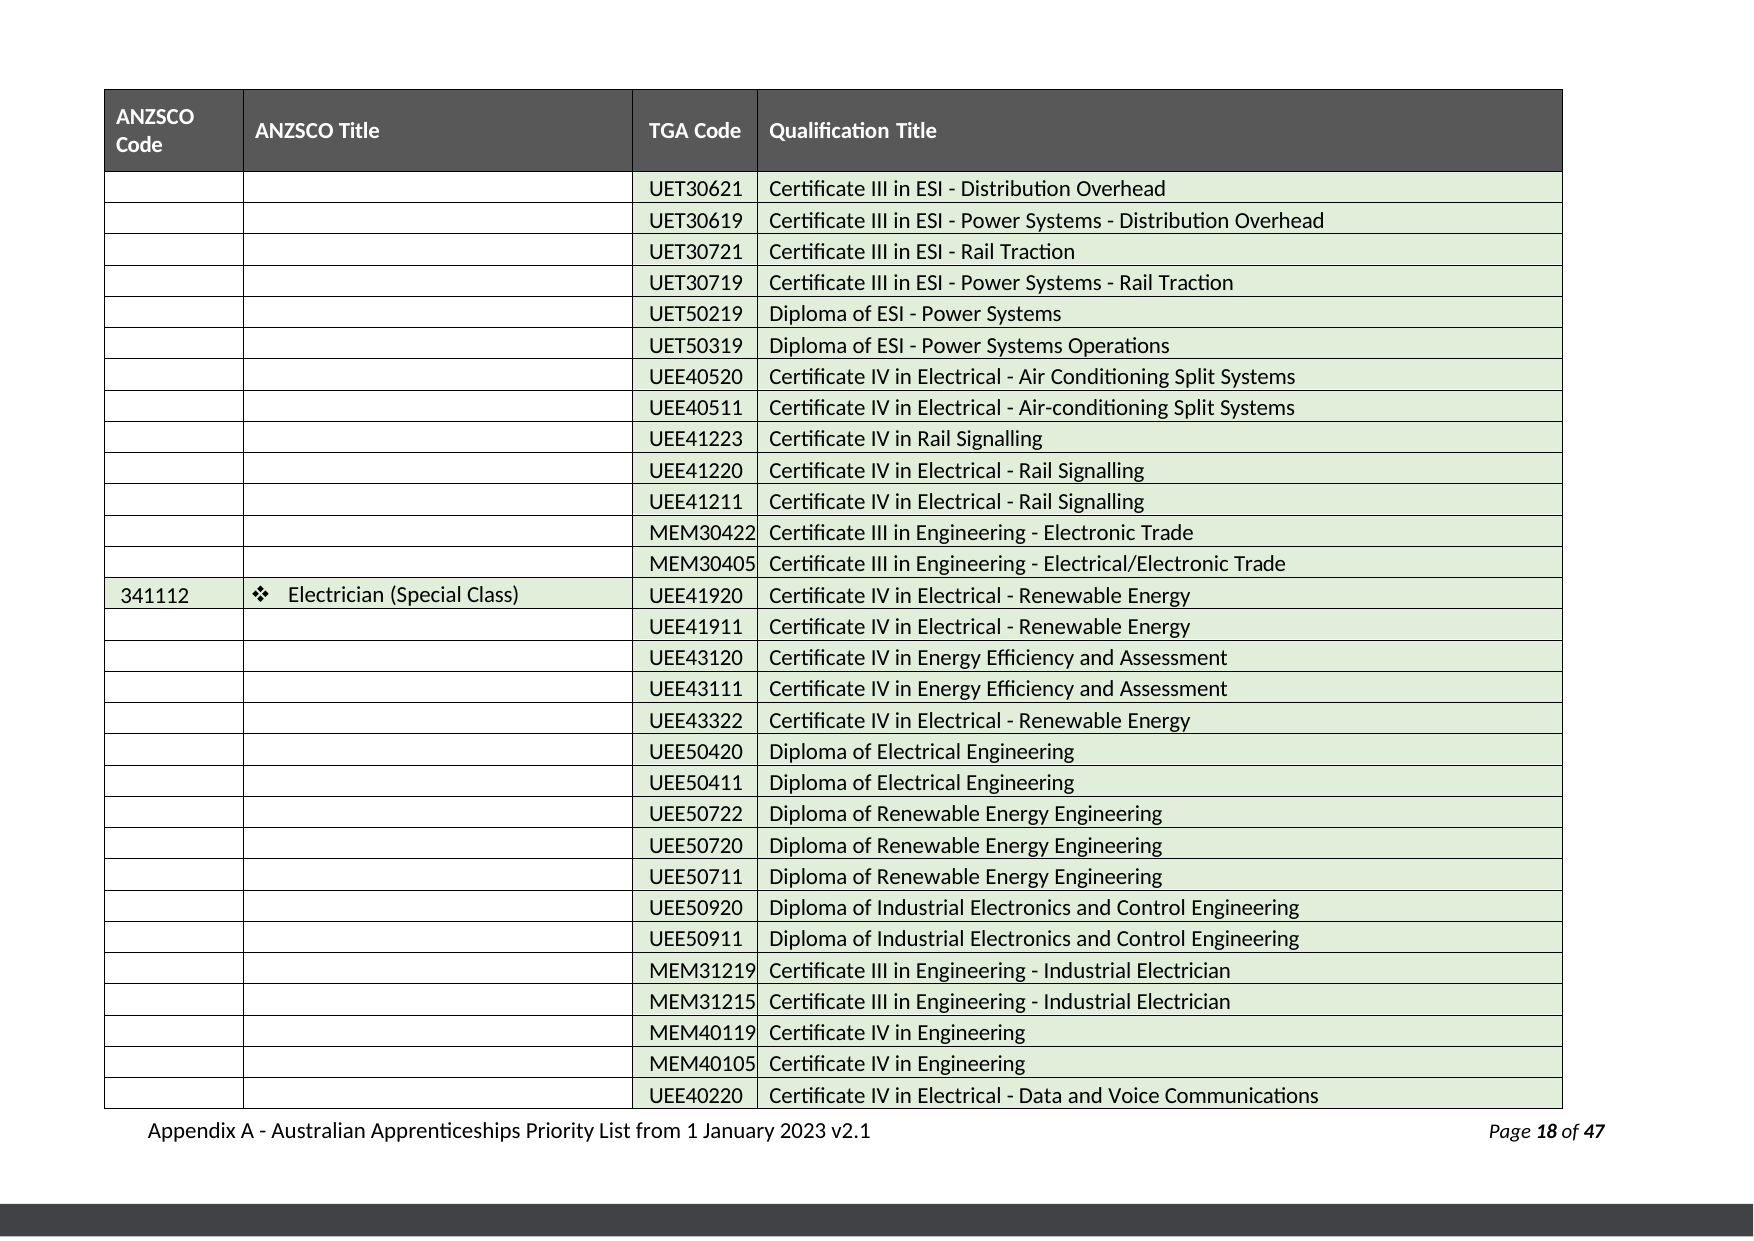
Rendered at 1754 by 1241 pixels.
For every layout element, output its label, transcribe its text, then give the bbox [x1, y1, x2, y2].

table_cell [105, 297, 243, 327]
table_cell Certificate IV in Energy Efficiency and Assessment [758, 641, 1562, 671]
table_cell Diploma of Renewable Energy Engineering [758, 797, 1562, 827]
table_cell Certificate IV in Engineering [758, 1047, 1562, 1077]
table_cell [105, 484, 243, 514]
table_cell [244, 609, 632, 639]
table_cell [244, 1047, 632, 1077]
table_cell UEE41920 [633, 578, 757, 608]
table_cell [105, 516, 243, 546]
table_cell [105, 953, 243, 983]
table_cell [244, 1016, 632, 1046]
table_cell [244, 297, 632, 327]
table_cell MEM30405 [633, 547, 757, 577]
table_cell [244, 266, 632, 296]
table_cell Diploma of Electrical Engineering [758, 734, 1562, 764]
table_cell UEE43322 [633, 703, 757, 733]
table_cell UEE40511 [633, 391, 757, 421]
table_cell UEE43111 [633, 672, 757, 702]
table_cell Certificate IV in Electrical - Renewable Energy [758, 609, 1562, 639]
table_cell Certificate III in ESI - Power Systems - Rail Traction [758, 266, 1562, 296]
table_cell UEE50711 [633, 859, 757, 889]
table_cell Electrician (Special Class) [244, 578, 632, 608]
table_cell UET50219 [633, 297, 757, 327]
table_cell Certificate III in ESI - Rail Traction [758, 234, 1562, 264]
table_cell MEM40105 [633, 1047, 757, 1077]
table_header TGA Code [633, 90, 757, 171]
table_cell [758, 1078, 1562, 1108]
table_cell Certificate IV in Engineering [758, 1016, 1562, 1046]
table_cell [105, 266, 243, 296]
table_cell [244, 203, 632, 233]
table_cell [105, 172, 243, 202]
table_cell [244, 516, 632, 546]
table_cell MEM31215 [633, 984, 757, 1014]
table_cell [105, 828, 243, 858]
table_cell [105, 453, 243, 483]
table_cell Diploma of Industrial Electronics and Control Engineering [758, 922, 1562, 952]
table_cell Certificate IV in Electrical - Air Conditioning Split Systems [758, 359, 1562, 389]
table_cell [105, 641, 243, 671]
table_cell [244, 547, 632, 577]
table_cell MEM30422 [633, 516, 757, 546]
table_cell Certificate III in Engineering - Electronic Trade [758, 516, 1562, 546]
table_cell Diploma of Industrial Electronics and Control Engineering [758, 891, 1562, 921]
table_cell [244, 828, 632, 858]
table_cell Certificate III in Engineering - Industrial Electrician [758, 953, 1562, 983]
table_cell [105, 1016, 243, 1046]
table_cell Certificate IV in Electrical - Air-conditioning Split Systems [758, 391, 1562, 421]
table_cell UET30719 [633, 266, 757, 296]
table_cell UEE40520 [633, 359, 757, 389]
table_cell Certificate IV in Electrical - Renewable Energy [758, 703, 1562, 733]
table_cell [244, 422, 632, 452]
table_cell [244, 734, 632, 764]
table_cell MEM31219 [633, 953, 757, 983]
table_cell [244, 359, 632, 389]
table_cell [105, 234, 243, 264]
table_cell [105, 891, 243, 921]
table_cell [244, 891, 632, 921]
table_cell [105, 391, 243, 421]
table_cell UET50319 [633, 328, 757, 358]
table_header ANZSCO Code [105, 90, 243, 171]
table_header Qualification Title [758, 90, 1562, 171]
table_cell [105, 859, 243, 889]
table_cell UEE41211 [633, 484, 757, 514]
table_cell [244, 641, 632, 671]
table_cell UEE40220 [633, 1078, 757, 1108]
table_cell [244, 484, 632, 514]
table_cell [105, 922, 243, 952]
table_cell [105, 672, 243, 702]
table_cell UEE50911 [633, 922, 757, 952]
table_cell [105, 203, 243, 233]
table_cell [105, 1078, 243, 1108]
table_cell [105, 766, 243, 796]
table_cell Diploma of Renewable Energy Engineering [758, 859, 1562, 889]
table_cell UEE50420 [633, 734, 757, 764]
table_cell [244, 922, 632, 952]
table_cell UEE41220 [633, 453, 757, 483]
table_cell Diploma of Renewable Energy Engineering [758, 828, 1562, 858]
table_header ANZSCO Title [244, 90, 632, 171]
table_cell [244, 953, 632, 983]
table_cell Certificate III in Engineering - Industrial Electrician [758, 984, 1562, 1014]
table_cell [244, 984, 632, 1014]
table_cell [244, 859, 632, 889]
table_cell [244, 1078, 632, 1108]
table_cell [105, 359, 243, 389]
table_cell [105, 547, 243, 577]
table_cell [244, 328, 632, 358]
table_cell [244, 766, 632, 796]
table_cell UEE43120 [633, 641, 757, 671]
table_cell Diploma of ESI - Power Systems [758, 297, 1562, 327]
table_cell UEE50920 [633, 891, 757, 921]
table_cell [105, 422, 243, 452]
table_cell Certificate IV in Electrical - Renewable Energy [758, 578, 1562, 608]
table_cell UEE50411 [633, 766, 757, 796]
table_cell [105, 984, 243, 1014]
table_cell 341112 [105, 578, 243, 608]
table_cell [105, 734, 243, 764]
table_cell UEE50720 [633, 828, 757, 858]
table_cell [244, 234, 632, 264]
table_cell Certificate IV in Rail Signalling [758, 422, 1562, 452]
table_cell UEE50722 [633, 797, 757, 827]
table_cell UET30721 [633, 234, 757, 264]
table_cell [105, 797, 243, 827]
table_cell Certificate III in Engineering - Electrical/Electronic Trade [758, 547, 1562, 577]
table_cell [244, 797, 632, 827]
table_cell [244, 703, 632, 733]
table_cell Certificate IV in Electrical - Rail Signalling [758, 484, 1562, 514]
table_cell UEE41223 [633, 422, 757, 452]
table_cell Certificate III in ESI - Distribution Overhead [758, 172, 1562, 202]
table_cell MEM40119 [633, 1016, 757, 1046]
table_cell [105, 703, 243, 733]
table_cell UEE41911 [633, 609, 757, 639]
table_cell [244, 172, 632, 202]
table_cell Diploma of ESI - Power Systems Operations [758, 328, 1562, 358]
table_cell Diploma of Electrical Engineering [758, 766, 1562, 796]
table_cell [244, 672, 632, 702]
table_cell [244, 453, 632, 483]
table_cell [244, 391, 632, 421]
table_cell Certificate IV in Energy Efficiency and Assessment [758, 672, 1562, 702]
table_cell UET30621 [633, 172, 757, 202]
table_cell Certificate III in ESI - Power Systems - Distribution Overhead [758, 203, 1562, 233]
table_cell [105, 609, 243, 639]
table_cell UET30619 [633, 203, 757, 233]
table_cell [105, 328, 243, 358]
table_cell [105, 1047, 243, 1077]
table_cell Certificate IV in Electrical - Rail Signalling [758, 453, 1562, 483]
